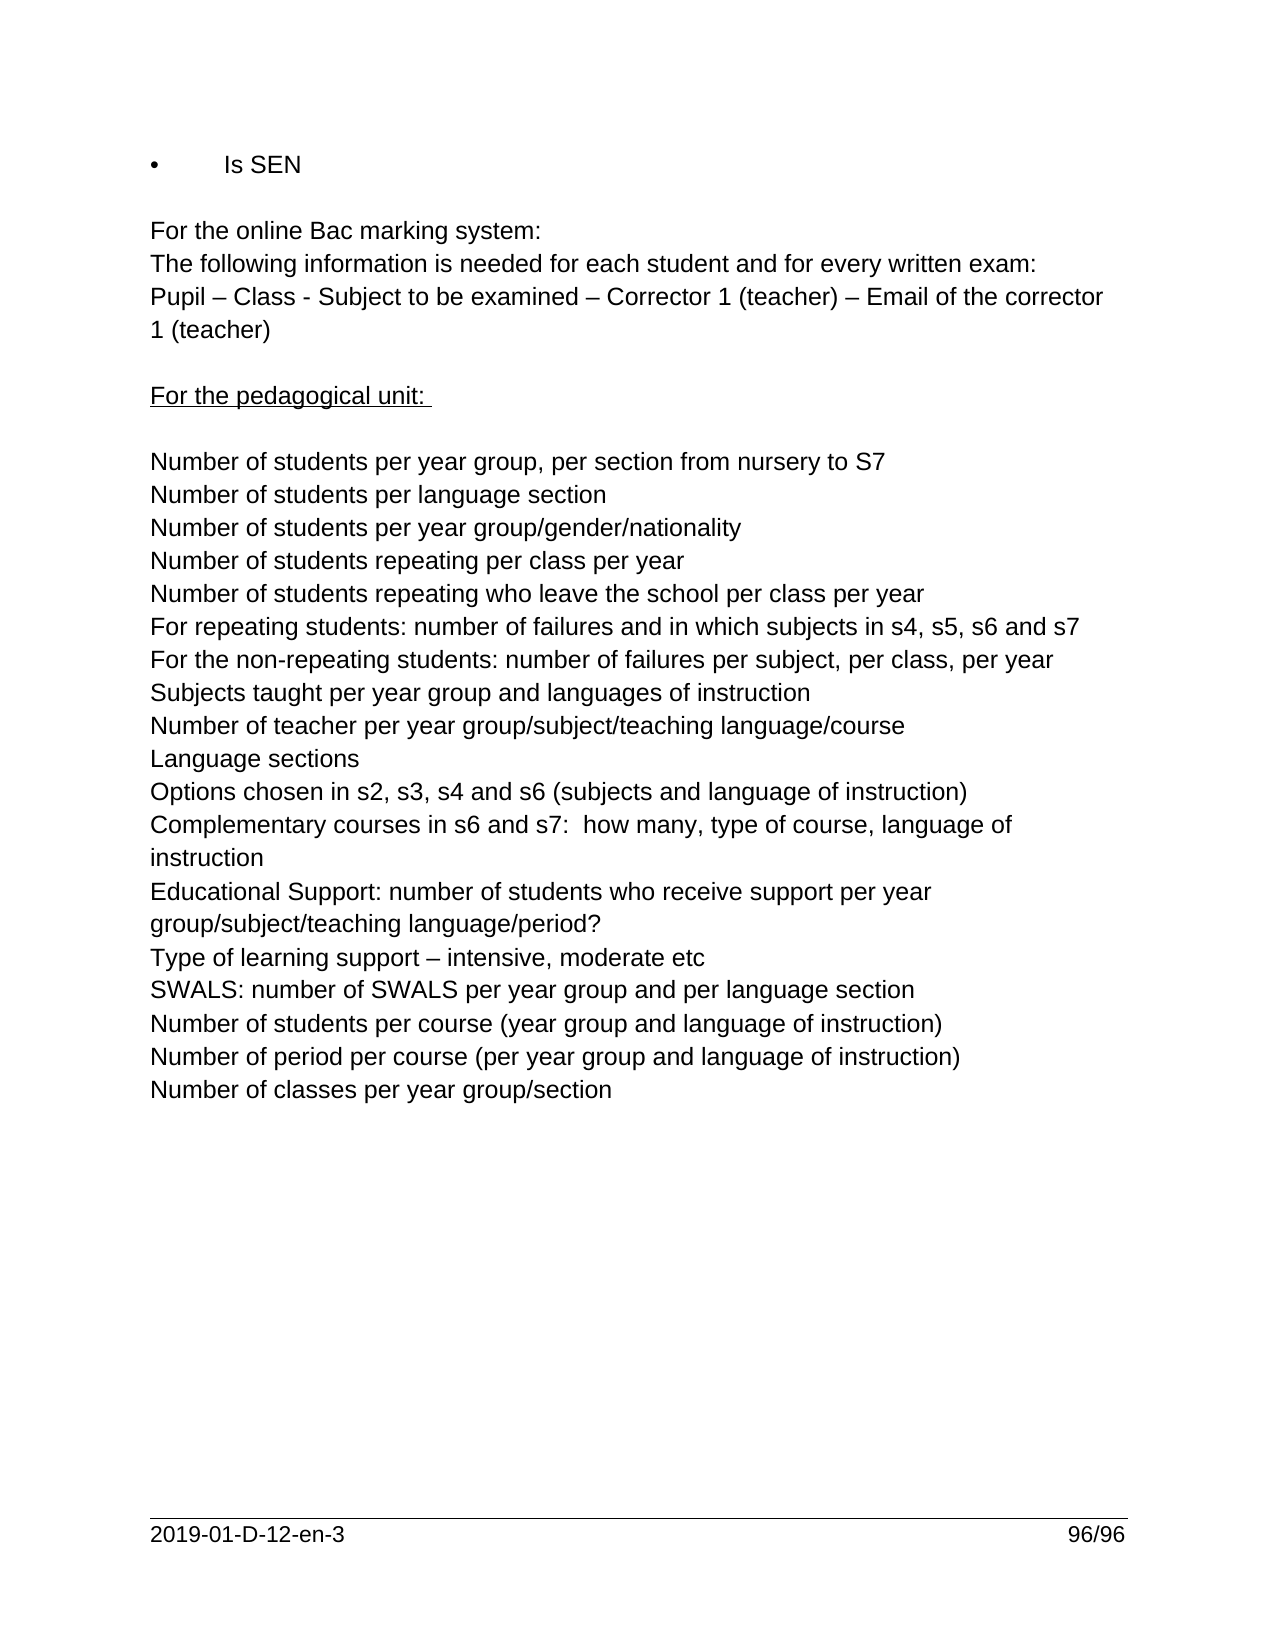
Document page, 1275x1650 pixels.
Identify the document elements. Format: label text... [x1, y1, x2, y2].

text Number of teacher per year group/subject/teaching language/course [150, 711, 1125, 740]
text Number of students per year group/gender/nationality [150, 513, 1125, 542]
text Number of students repeating per class per year [150, 546, 1125, 575]
text For the online Bac marking system: [150, 216, 1125, 245]
text Number of students repeating who leave the school per class per year [150, 579, 1125, 608]
text Language sections [150, 744, 1125, 773]
text Subjects taught per year group and languages of instruction [150, 678, 1125, 707]
text Educational Support: number of students who receive support per year group/subject/teaching language/period? [150, 876, 1125, 938]
text Number of students per language section [150, 480, 1125, 509]
text SWALS: number of SWALS per year group and per language section [150, 976, 1125, 1004]
text Number of period per course (per year group and language of instruction) [150, 1042, 1125, 1070]
text Pupil – Class - Subject to be examined – Corrector 1 (teacher) – Email of the corrector 1 (teacher) [150, 282, 1125, 344]
text For repeating students: number of failures and in which subjects in s4, s5, s6 and s7 [150, 612, 1125, 641]
text The following information is needed for each student and for every written exam: [150, 249, 1125, 278]
text For the pedagogical unit: [150, 381, 1125, 410]
text Options chosen in s2, s3, s4 and s6 (subjects and language of instruction) [150, 777, 1125, 806]
text • Is SEN [150, 150, 1125, 179]
text Complementary courses in s6 and s7: how many, type of course, language of instruction [150, 810, 1125, 872]
text Type of learning support – intensive, moderate etc [150, 942, 1125, 971]
text Number of classes per year group/section [150, 1074, 1125, 1103]
text Number of students per course (year group and language of instruction) [150, 1008, 1125, 1037]
text For the non-repeating students: number of failures per subject, per class, per year [150, 645, 1125, 674]
text Number of students per year group, per section from nursery to S7 [150, 447, 1125, 476]
